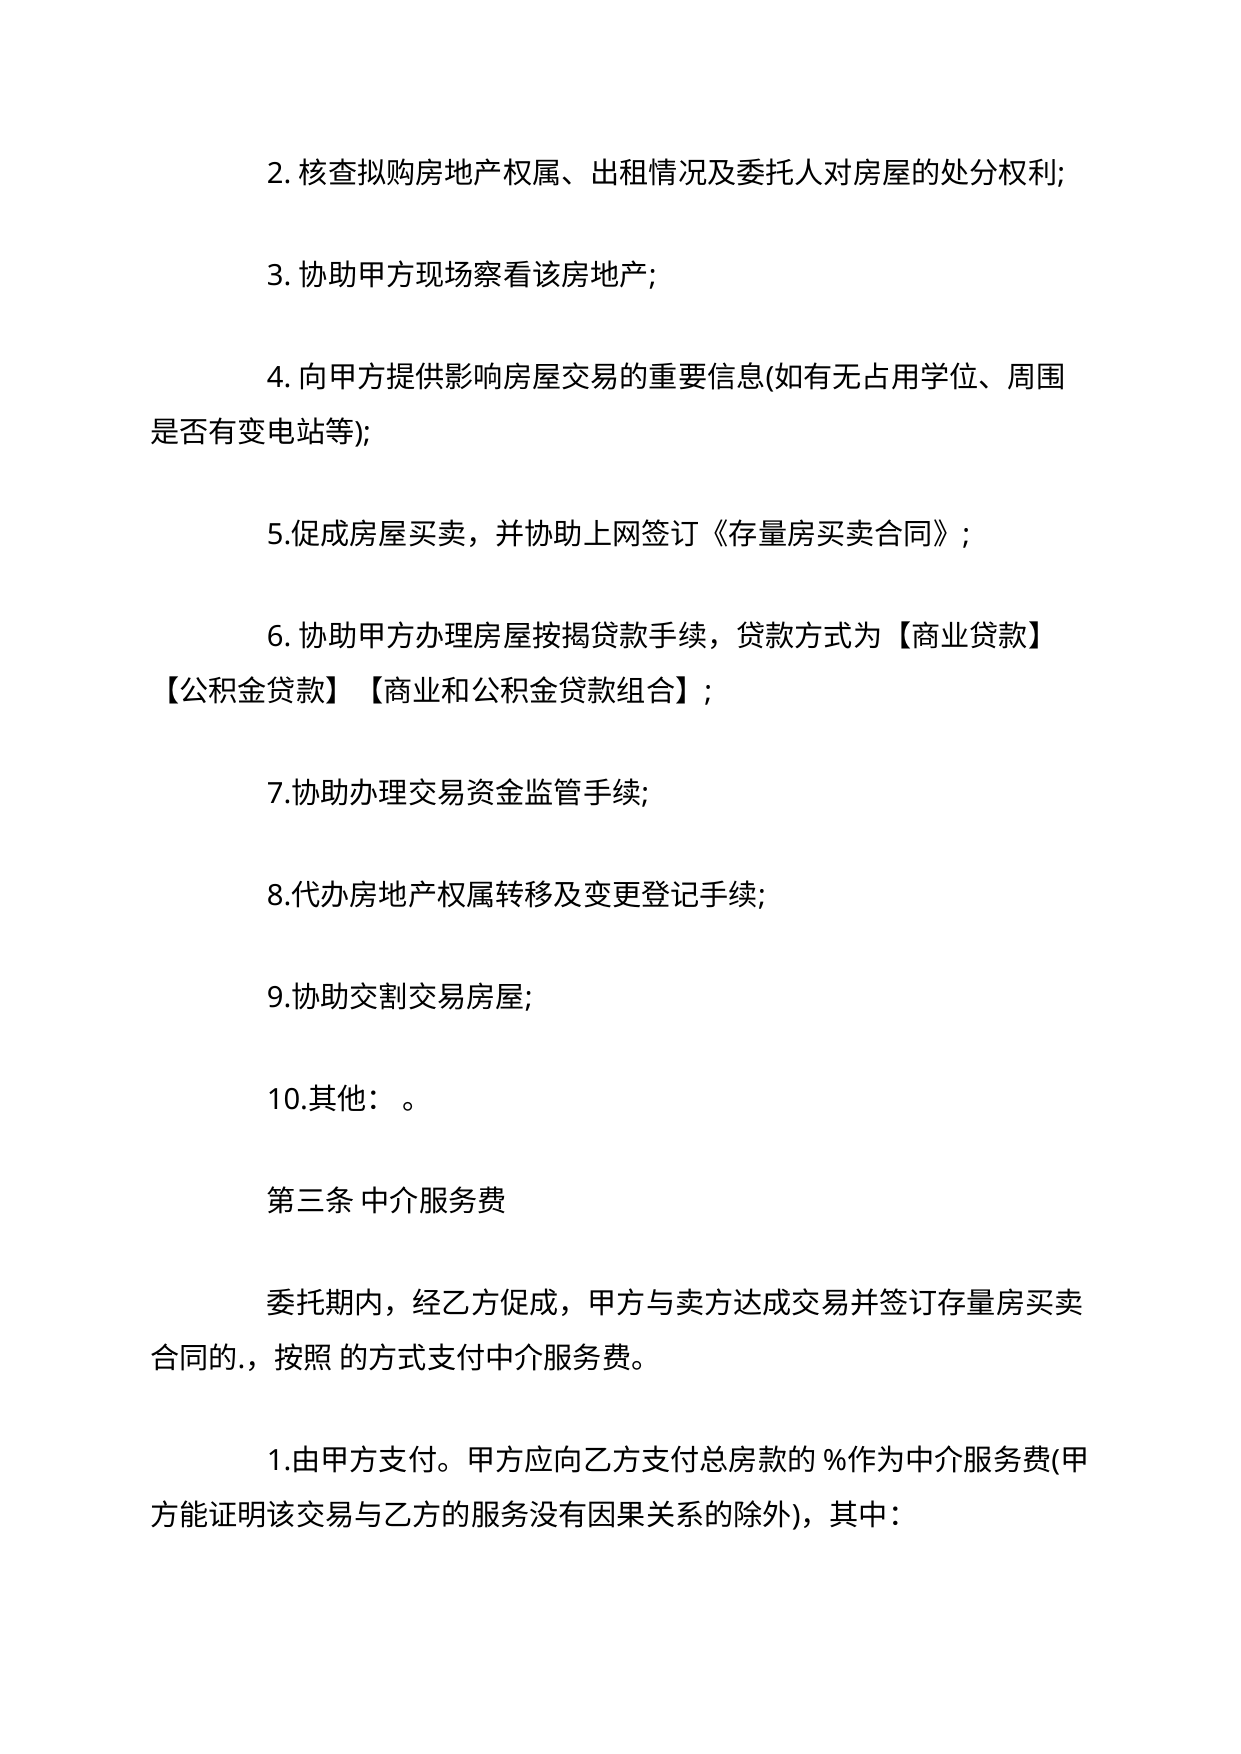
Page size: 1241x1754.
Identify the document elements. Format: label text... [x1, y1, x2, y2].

text 6. 协助甲方办理房屋按揭贷款手续，贷款方式为【商业贷款】【公积金贷款】【商业和公积金贷款组合】; [150, 613, 1090, 710]
text 4. 向甲方提供影响房屋交易的重要信息(如有无占用学位、周围是否有变电站等); [150, 354, 1090, 451]
text 委托期内，经乙方促成，甲方与卖方达成交易并签订存量房买卖合同的.，按照 的方式支付中介服务费。 [150, 1279, 1090, 1377]
text 8.代办房地产权属转移及变更登记手续; [150, 872, 1090, 914]
text 第三条 中介服务费 [150, 1178, 1090, 1220]
text 7.协助办理交易资金监管手续; [150, 770, 1090, 812]
text 5.促成房屋买卖，并协助上网签订《存量房买卖合同》; [150, 511, 1090, 553]
text 3. 协助甲方现场察看该房地产; [150, 252, 1090, 294]
text 9.协助交割交易房屋; [150, 974, 1090, 1016]
text 1.由甲方支付。甲方应向乙方支付总房款的 %作为中介服务费(甲方能证明该交易与乙方的服务没有因果关系的除外)，其中： [150, 1436, 1090, 1534]
text 2. 核查拟购房地产权属、出租情况及委托人对房屋的处分权利; [150, 150, 1090, 192]
text 10.其他： 。 [150, 1076, 1090, 1118]
